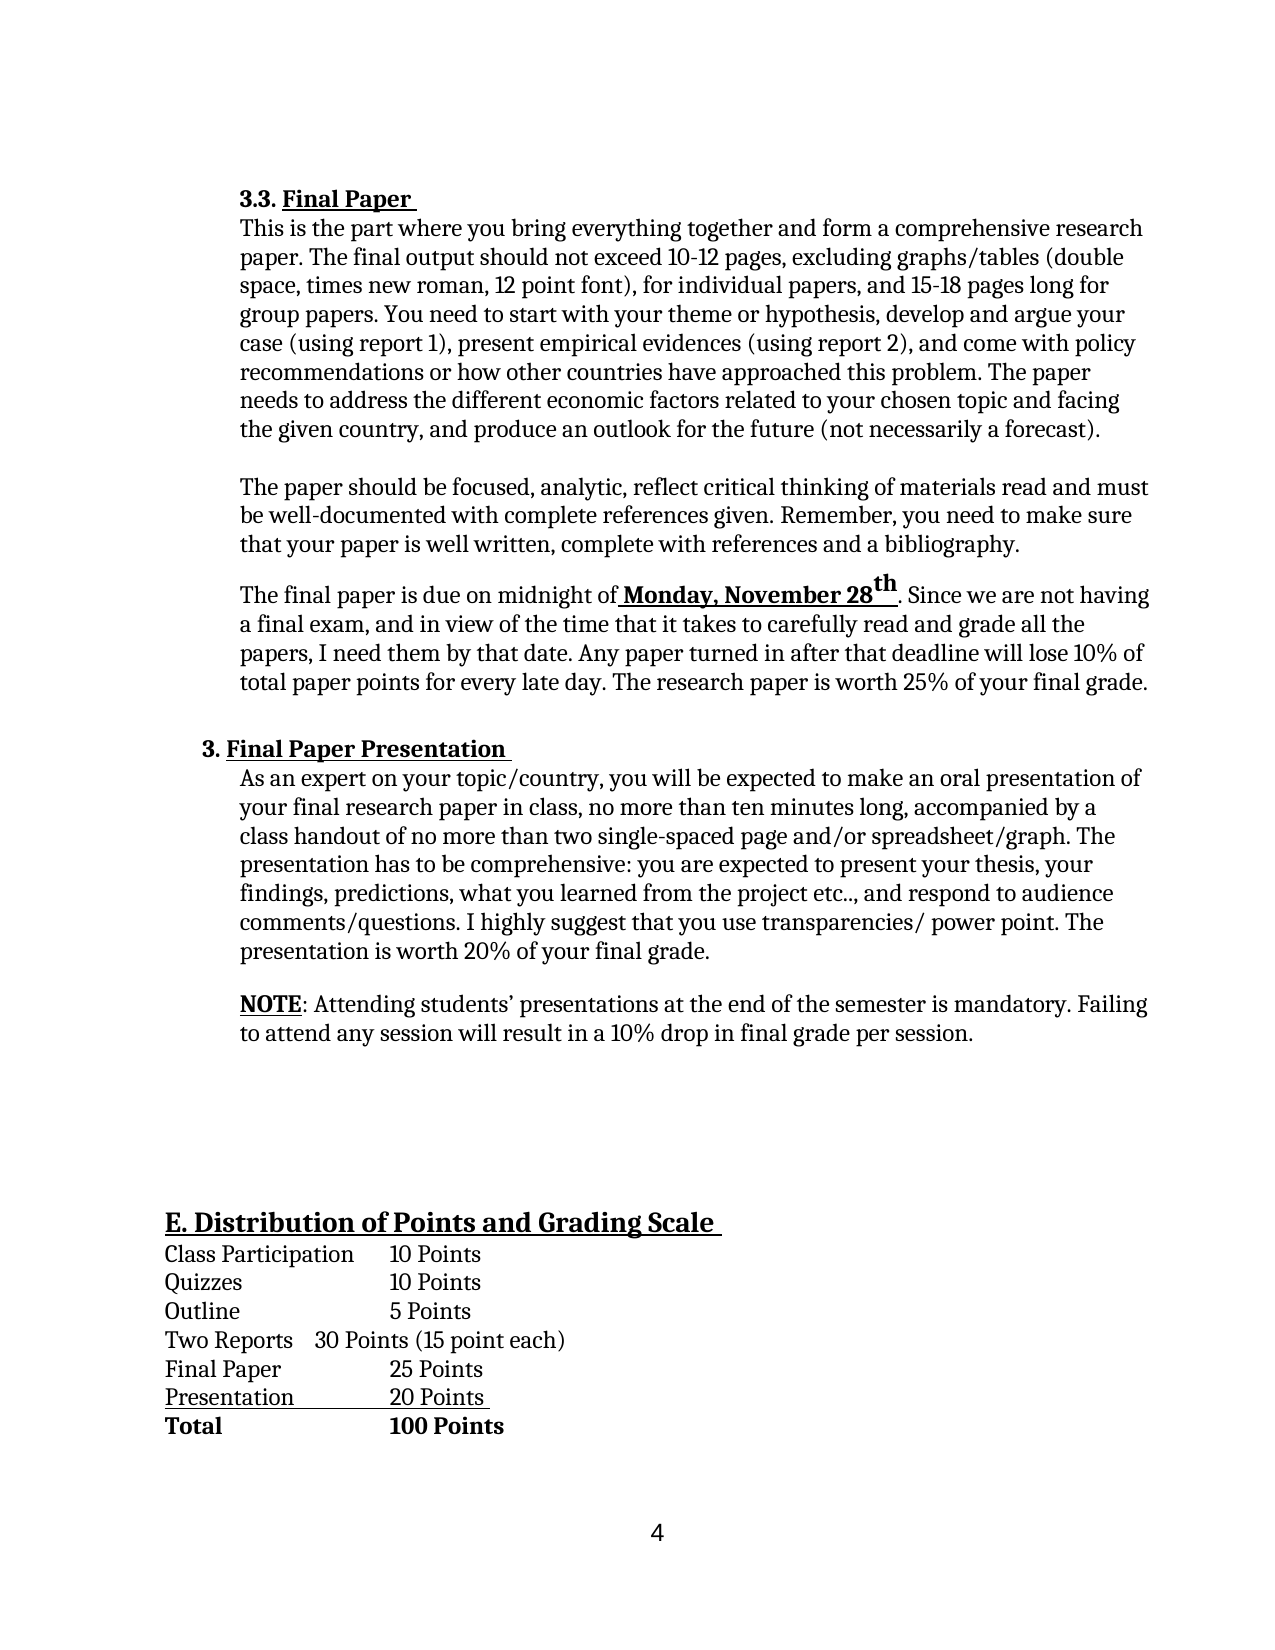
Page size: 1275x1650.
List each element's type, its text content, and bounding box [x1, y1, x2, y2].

text Presentation 20 Points [164, 1383, 1150, 1412]
text The final paper is due on midnight of Monday, November 28th. Since we are not having a final exam, and in view of the time that it takes to carefully read and grade all the papers, I need them by that date. Any paper turned in after that deadline will lose 10% of total paper points for every late day. The research paper is worth 25% of your final grade. [239, 569, 1150, 696]
text Class Participation 10 Points [164, 1239, 1150, 1268]
text Quizzes 10 Points [164, 1268, 1150, 1297]
text This is the part where you bring everything together and form a comprehensive research paper. The final output should not exceed 10-12 pages, excluding graphs/tables (double space, times new roman, 12 point font), for individual papers, and 15-18 pages long for group papers. You need to start with your theme or hypothesis, develop and argue your case (using report 1), present empirical evidences (using report 2), and come with policy recommendations or how other countries have approached this problem. The paper needs to address the different economic factors related to your chosen topic and facing the given country, and produce an outlook for the future (not necessarily a forecast). [239, 214, 1150, 444]
text 3. Final Paper Presentation [202, 735, 1150, 764]
text The paper should be focused, analytic, reflect critical thinking of materials read and must be well-documented with complete references given. Remember, you need to make sure that your paper is well written, complete with references and a bibliography. [239, 472, 1150, 559]
text 3.3. Final Paper [239, 185, 1150, 214]
text Total 100 Points [164, 1412, 1150, 1441]
text Outline 5 Points [164, 1297, 1150, 1326]
text E. Distribution of Points and Grading Scale [164, 1206, 1150, 1239]
text NOTE: Attending students’ presentations at the end of the semester is mandatory. Failing to attend any session will result in a 10% drop in final grade per session. [239, 990, 1150, 1048]
text As an expert on your topic/country, you will be expected to make an oral presentation of your final research paper in class, no more than ten minutes long, accompanied by a class handout of no more than two single-spaced page and/or spreadsheet/graph. The presentation has to be comprehensive: you are expected to present your thesis, your findings, predictions, what you learned from the project etc.., and respond to audience comments/questions. I highly suggest that you use transparencies/ power point. The presentation is worth 20% of your final grade. [239, 764, 1150, 965]
text Final Paper 25 Points [164, 1354, 1150, 1383]
text Two Reports 30 Points (15 point each) [164, 1326, 1150, 1354]
